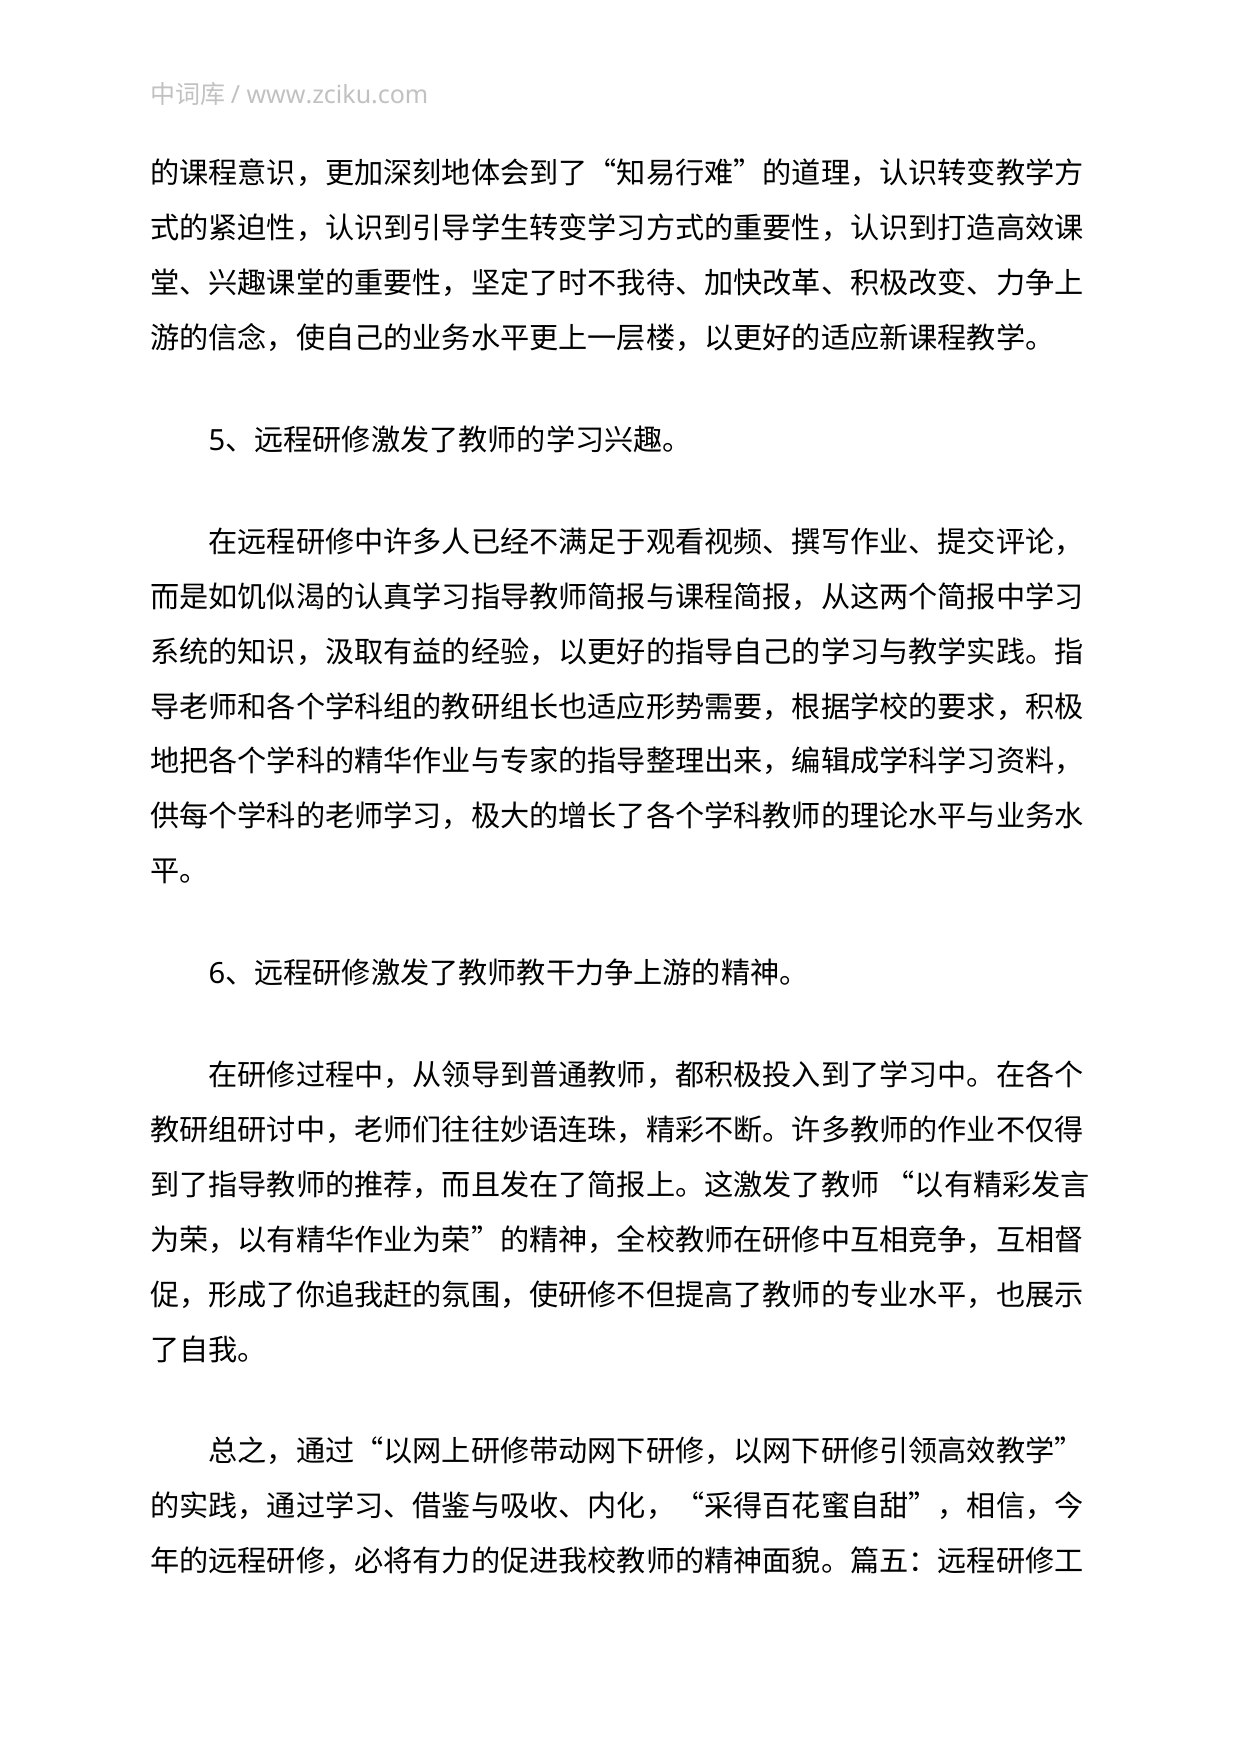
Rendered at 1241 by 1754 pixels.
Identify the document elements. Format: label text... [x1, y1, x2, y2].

text 在研修过程中，从领导到普通教师，都积极投入到了学习中。在各个教研组研讨中，老师们往往妙语连珠，精彩不断。许多教师的作业不仅得到了指导教师的推荐，而且发在了简报上。这激发了教师 “以有精彩发言为荣，以有精华作业为荣”的精神，全校教师在研修中互相竞争，互相督促，形成了你追我赶的氛围，使研修不但提高了教师的专业水平，也展示了自我。 [150, 1052, 1090, 1368]
text 在远程研修中许多人已经不满足于观看视频、撰写作业、提交评论，而是如饥似渴的认真学习指导教师简报与课程简报，从这两个简报中学习系统的知识，汲取有益的经验，以更好的指导自己的学习与教学实践。指导老师和各个学科组的教研组长也适应形势需要，根据学校的要求，积极地把各个学科的精华作业与专家的指导整理出来，编辑成学科学习资料，供每个学科的老师学习，极大的增长了各个学科教师的理论水平与业务水平。 [150, 518, 1090, 890]
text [150, 1428, 1090, 1580]
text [150, 150, 1090, 357]
text 6、远程研修激发了教师教干力争上游的精神。 [150, 949, 1090, 992]
text 5、远程研修激发了教师的学习兴趣。 [150, 416, 1090, 459]
